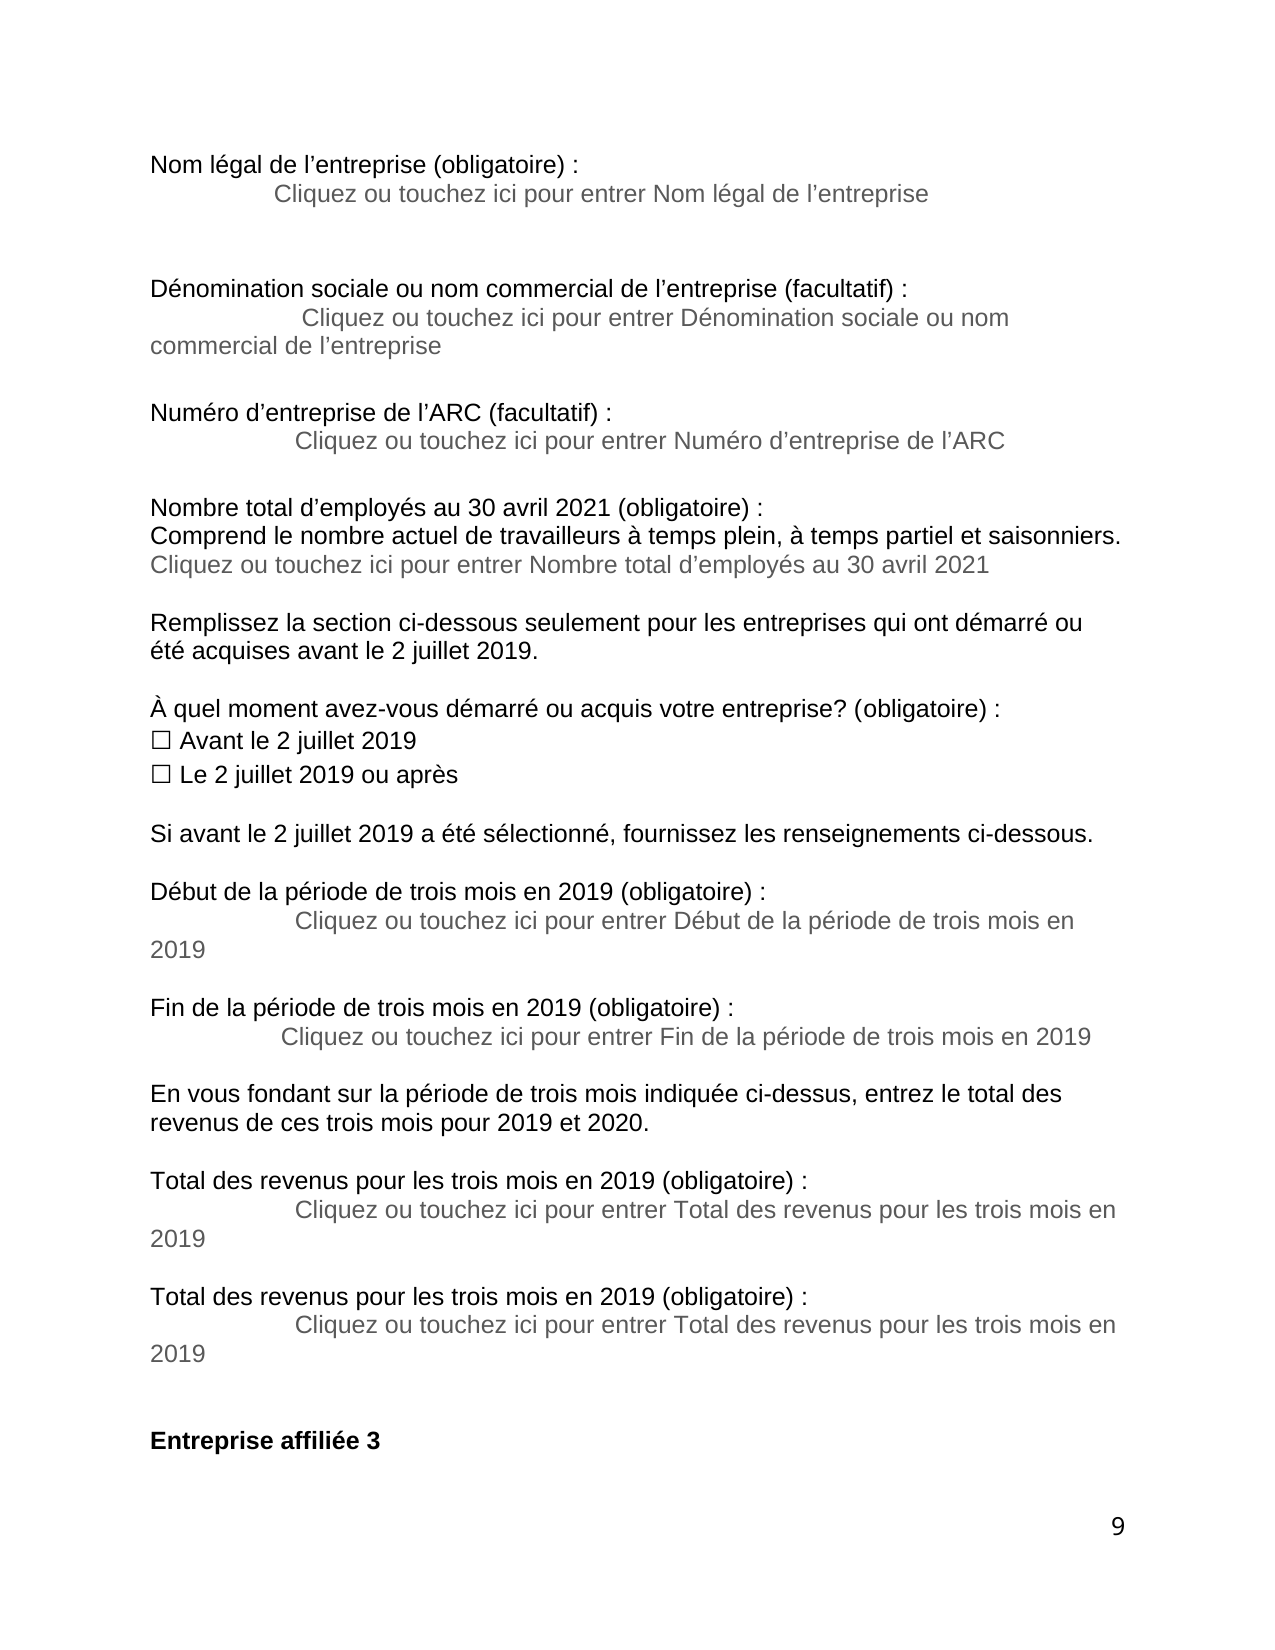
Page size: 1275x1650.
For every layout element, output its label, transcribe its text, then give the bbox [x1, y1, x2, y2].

text Entreprise affiliée 3 [150, 1426, 1125, 1454]
text Avant le 2 juillet 2019 [150, 722, 1125, 757]
text Total des revenus pour les trois mois en 2019 (obligatoire) : [150, 1166, 1125, 1252]
text En vous fondant sur la période de trois mois indiquée ci-dessus, entrez le total des revenus de ces trois mois pour 2019 et 2020. [150, 1079, 1125, 1137]
text Dénomination sociale ou nom commercial de l’entreprise (facultatif) : [150, 274, 1125, 360]
text Numéro d’entreprise de l’ARC (facultatif) : [150, 397, 1125, 455]
text Fin de la période de trois mois en 2019 (obligatoire) : [150, 993, 1125, 1050]
text Début de la période de trois mois en 2019 (obligatoire) : [150, 877, 1125, 963]
text À quel moment avez-vous démarré ou acquis votre entreprise? (obligatoire) : [150, 694, 1125, 722]
text Le 2 juillet 2019 ou après [150, 757, 1125, 791]
text Remplissez la section ci-dessous seulement pour les entreprises qui ont démarré ou été acquises avant le 2 juillet 2019. [150, 607, 1125, 665]
text Total des revenus pour les trois mois en 2019 (obligatoire) : [150, 1281, 1125, 1368]
text Nom légal de l’entreprise (obligatoire) : [150, 150, 1125, 236]
text Si avant le 2 juillet 2019 a été sélectionné, fournissez les renseignements ci-dessous. [150, 819, 1125, 848]
text Comprend le nombre actuel de travailleurs à temps plein, à temps partiel et saisonniers. [150, 521, 1125, 550]
text Nombre total d’employés au 30 avril 2021 (obligatoire) : [150, 492, 1125, 521]
